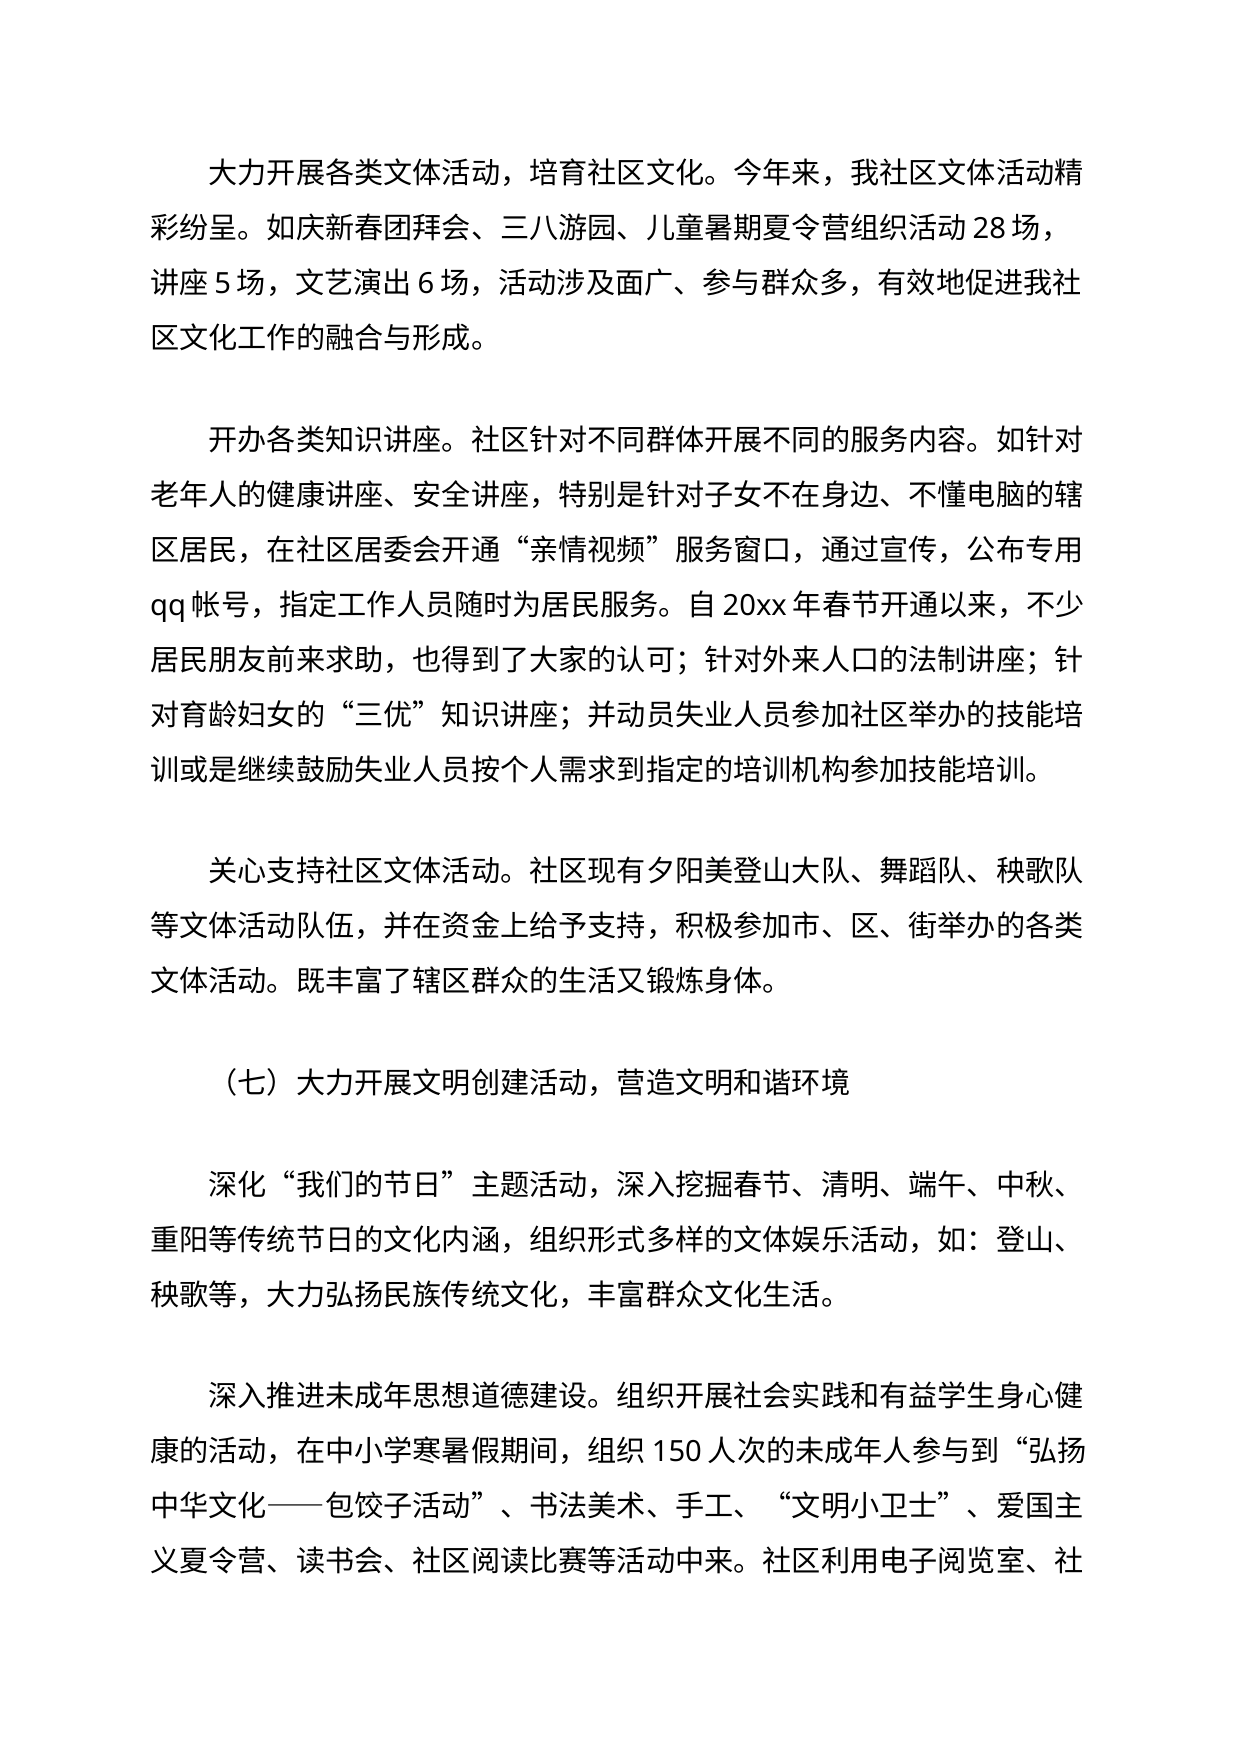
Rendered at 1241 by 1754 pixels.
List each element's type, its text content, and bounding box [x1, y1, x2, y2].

text 大力开展各类文体活动，培育社区文化。今年来，我社区文体活动精彩纷呈。如庆新春团拜会、三八游园、儿童暑期夏令营组织活动28场，讲座5场，文艺演出6场，活动涉及面广、参与群众多，有效地促进我社区文化工作的融合与形成。 [150, 150, 1090, 357]
text 深化“我们的节日”主题活动，深入挖掘春节、清明、端午、中秋、重阳等传统节日的文化内涵，组织形式多样的文体娱乐活动，如：登山、秧歌等，大力弘扬民族传统文化，丰富群众文化生活。 [150, 1161, 1090, 1313]
text 关心支持社区文体活动。社区现有夕阳美登山大队、舞蹈队、秧歌队等文体活动队伍，并在资金上给予支持，积极参加市、区、街举办的各类文体活动。既丰富了辖区群众的生活又锻炼身体。 [150, 848, 1090, 1000]
text （七）大力开展文明创建活动，营造文明和谐环境 [150, 1059, 1090, 1102]
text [150, 1373, 1090, 1580]
text 开办各类知识讲座。社区针对不同群体开展不同的服务内容。如针对老年人的健康讲座、安全讲座，特别是针对子女不在身边、不懂电脑的辖区居民，在社区居委会开通“亲情视频”服务窗口，通过宣传，公布专用qq帐号，指定工作人员随时为居民服务。自20xx年春节开通以来，不少居民朋友前来求助，也得到了大家的认可；针对外来人口的法制讲座；针对育龄妇女的“三优”知识讲座；并动员失业人员参加社区举办的技能培训或是继续鼓励失业人员按个人需求到指定的培训机构参加技能培训。 [150, 417, 1090, 788]
